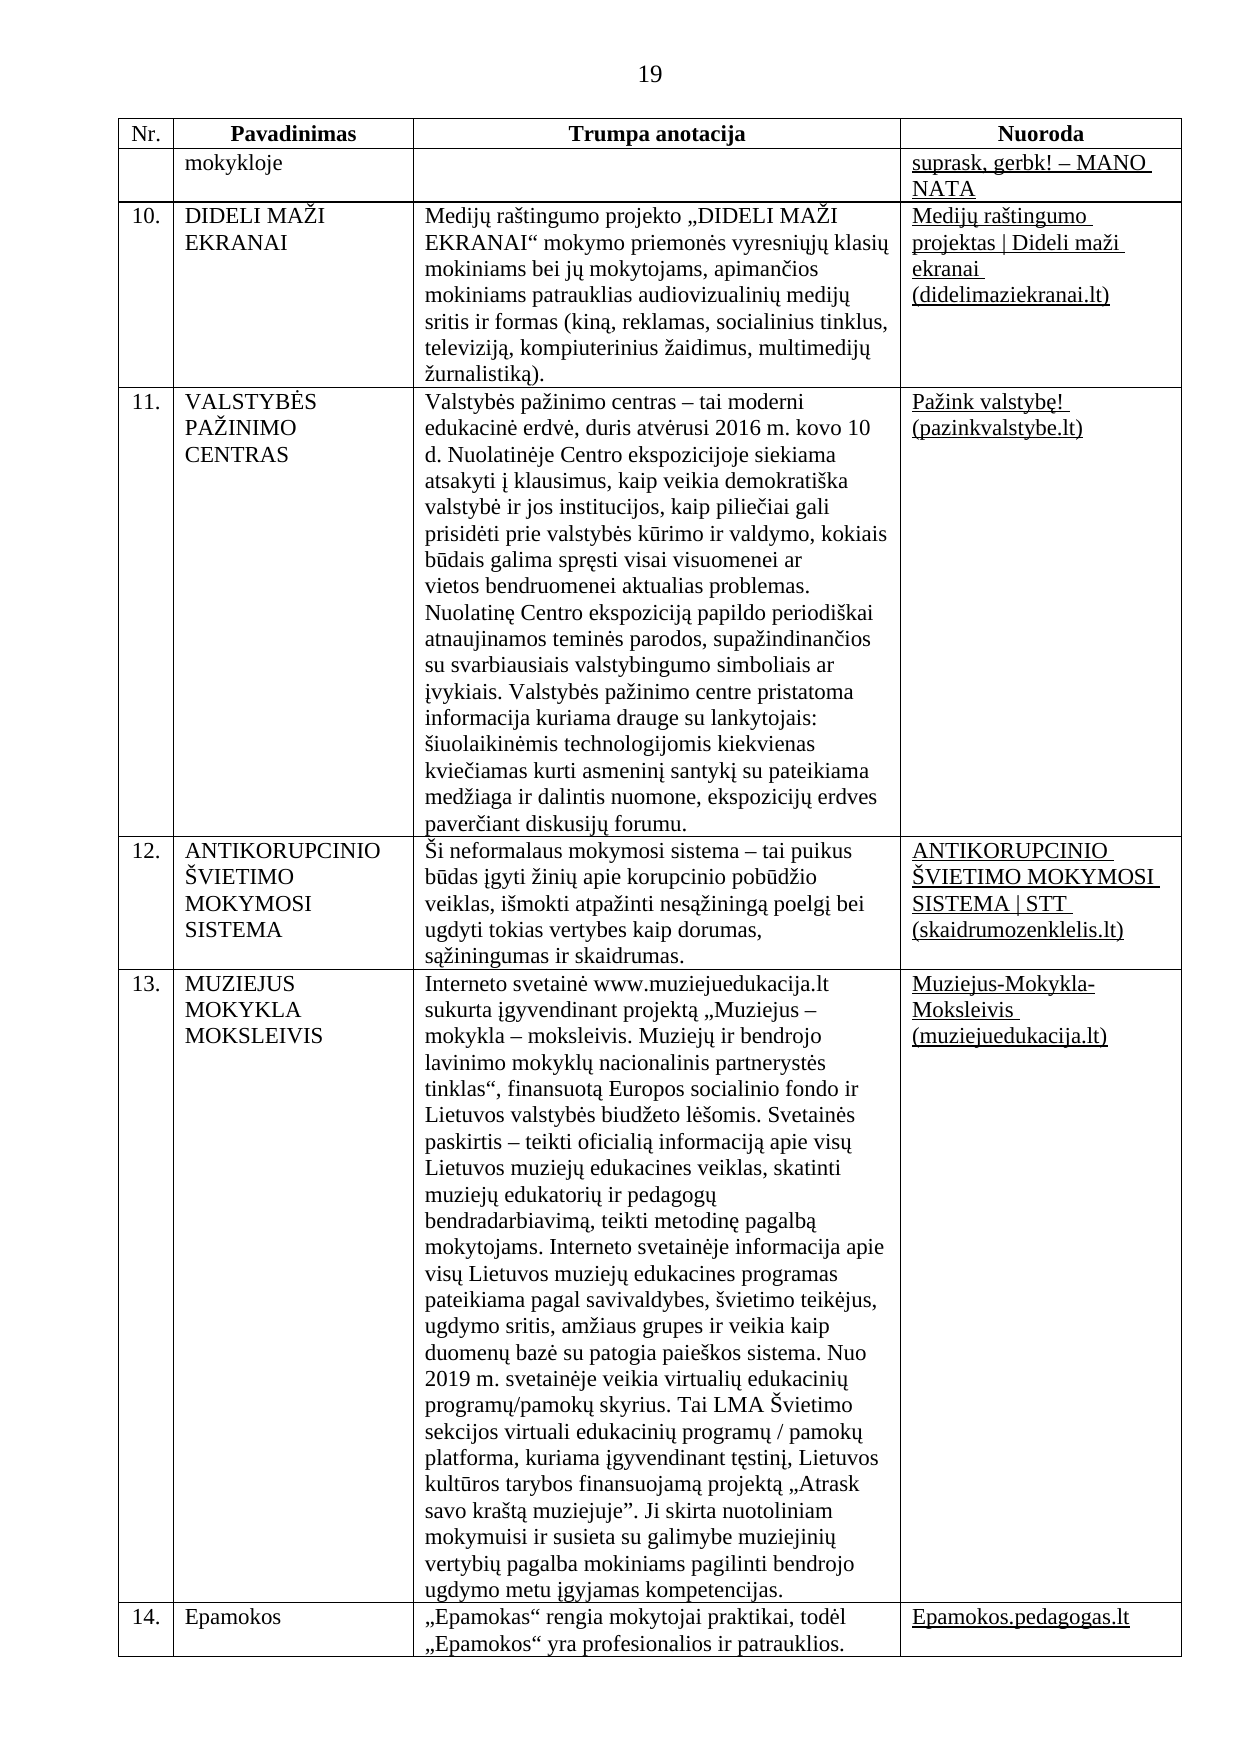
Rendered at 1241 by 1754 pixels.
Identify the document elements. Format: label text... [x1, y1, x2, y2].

table_cell Autorių teisės mokykloje [174, 149, 413, 201]
table_cell VALSTYBĖS PAŽINIMO CENTRAS [174, 388, 413, 836]
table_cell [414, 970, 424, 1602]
table_cell Epamokos.pedagogas.lt [901, 1603, 1181, 1656]
table_cell ANTIKORUPCINIO ŠVIETIMO MOKYMOSI SISTEMA [174, 837, 413, 969]
table_cell Muziejus-Mokykla-Moksleivis (muziejuedukacija.lt) [901, 970, 1181, 1602]
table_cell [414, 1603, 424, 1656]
table_cell Epamokos [174, 1603, 413, 1656]
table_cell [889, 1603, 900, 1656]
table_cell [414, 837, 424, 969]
table_cell 9. [119, 149, 173, 201]
table_cell 12. [119, 837, 173, 969]
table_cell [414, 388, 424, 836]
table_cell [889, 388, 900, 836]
table_cell Medijų raštingumo projektas | Dideli maži ekranai (didelimaziekranai.lt) [901, 203, 1181, 387]
table_header Nr. [119, 119, 173, 148]
table_cell 11. [119, 388, 173, 836]
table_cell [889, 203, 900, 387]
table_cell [414, 149, 900, 201]
table_header Nuoroda [901, 119, 1181, 148]
table_cell ANTIKORUPCINIO ŠVIETIMO MOKYMOSI SISTEMA | STT (skaidrumozenklelis.lt) [901, 837, 1181, 969]
table_header Pavadinimas [174, 119, 413, 148]
table_cell MUZIEJUS MOKYKLA MOKSLEIVIS [174, 970, 413, 1602]
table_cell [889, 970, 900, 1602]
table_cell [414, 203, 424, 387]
table_cell Pažink valstybę! (pazinkvalstybe.lt) [901, 388, 1181, 836]
table_cell DIDELI MAŽI EKRANAI [174, 203, 413, 387]
table_header Trumpa anotacija [414, 119, 900, 148]
table_cell 14. [119, 1603, 173, 1656]
table_cell 13. [119, 970, 173, 1602]
table_cell 10. [119, 203, 173, 387]
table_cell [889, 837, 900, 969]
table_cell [901, 149, 1181, 201]
